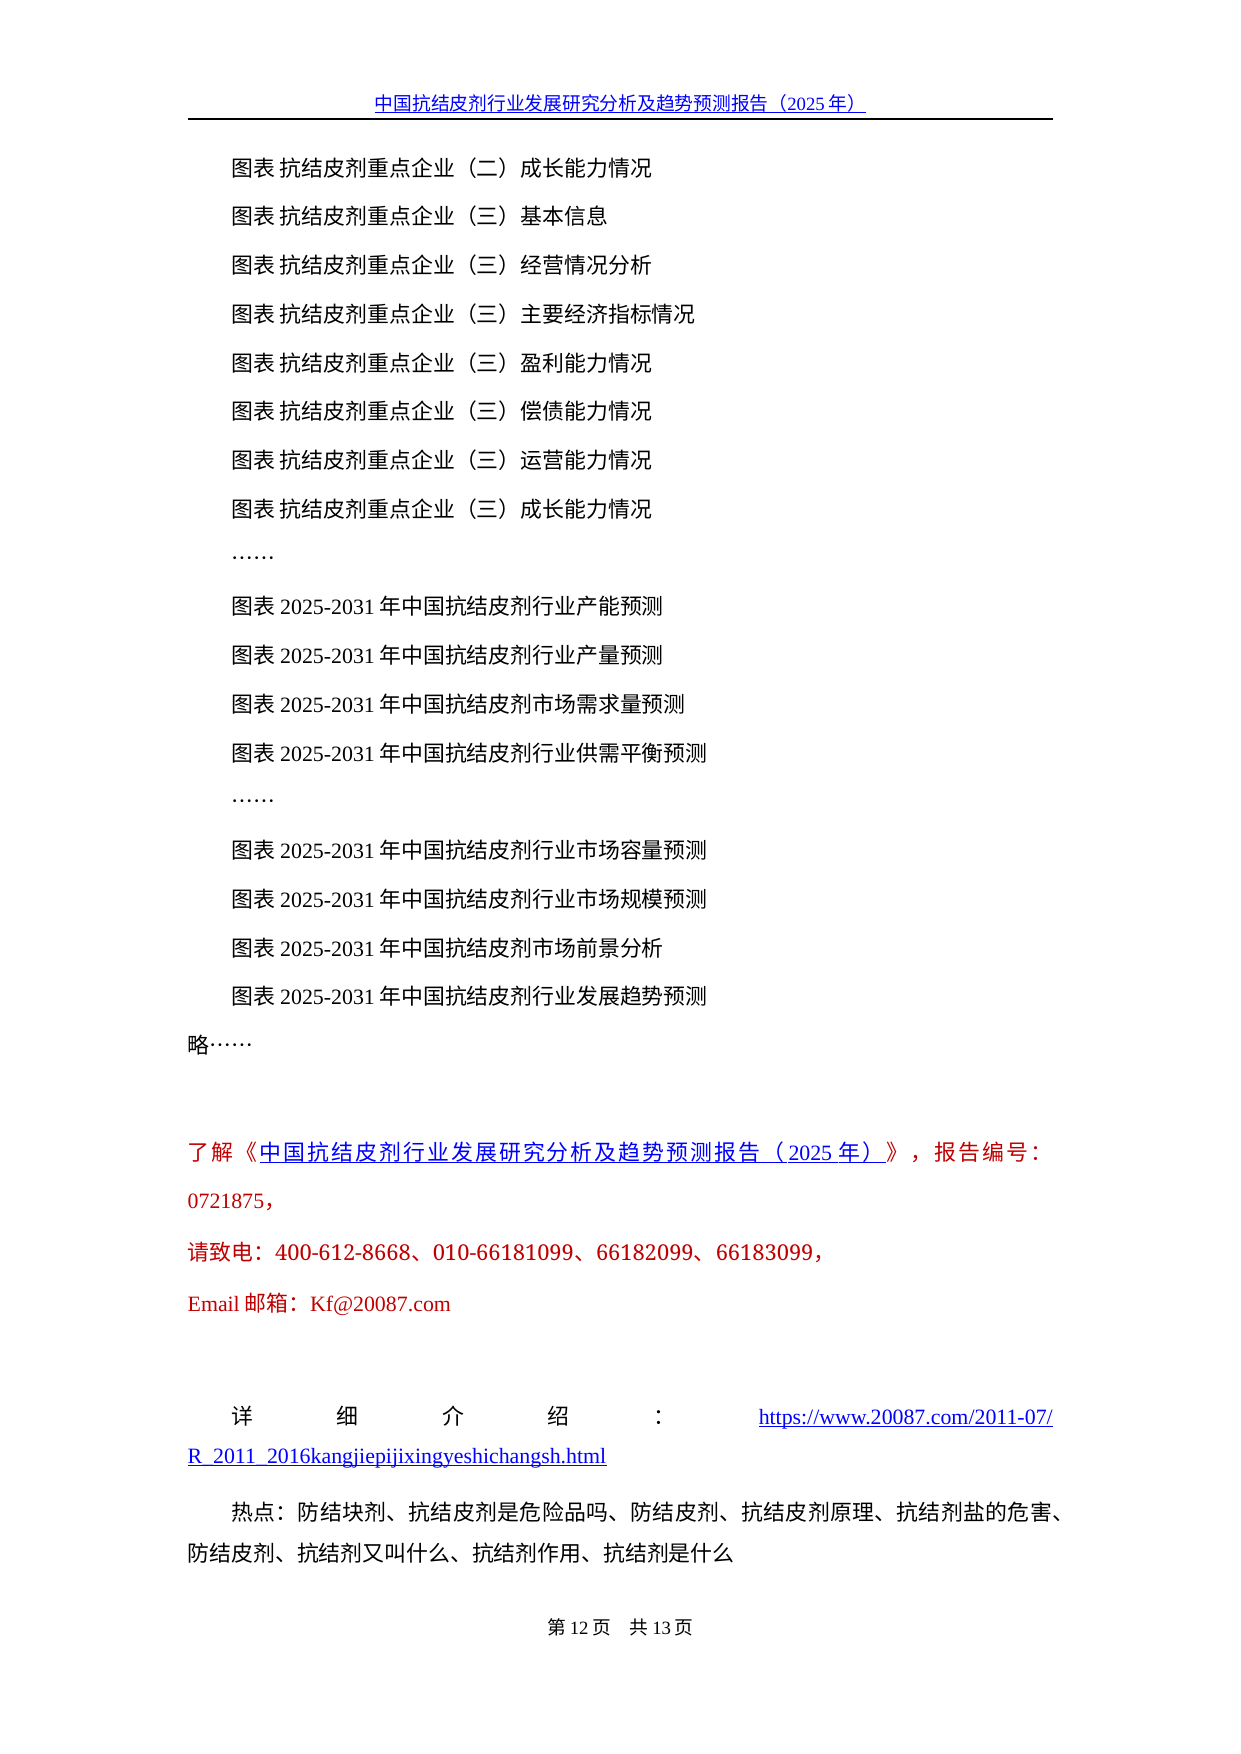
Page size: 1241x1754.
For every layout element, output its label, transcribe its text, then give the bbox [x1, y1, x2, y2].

text 了解《中国抗结皮剂行业发展研究分析及趋势预测报告（2025年）》，报告编号：0721875， [187, 1134, 1053, 1215]
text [187, 150, 1053, 1060]
text 热点：防结块剂、抗结皮剂是危险品吗、防结皮剂、抗结皮剂原理、抗结剂盐的危害、防结皮剂、抗结剂又叫什么、抗结剂作用、抗结剂是什么 [187, 1494, 1053, 1568]
text 详细介绍：https://www.20087.com/2011-07/R_2011_2016kangjiepijixingyeshichangsh.html [187, 1399, 1053, 1472]
text Email邮箱：Kf@20087.com [187, 1286, 1053, 1318]
text 请致电：400-612-8668、010-66181099、66182099、66183099， [187, 1234, 1053, 1267]
